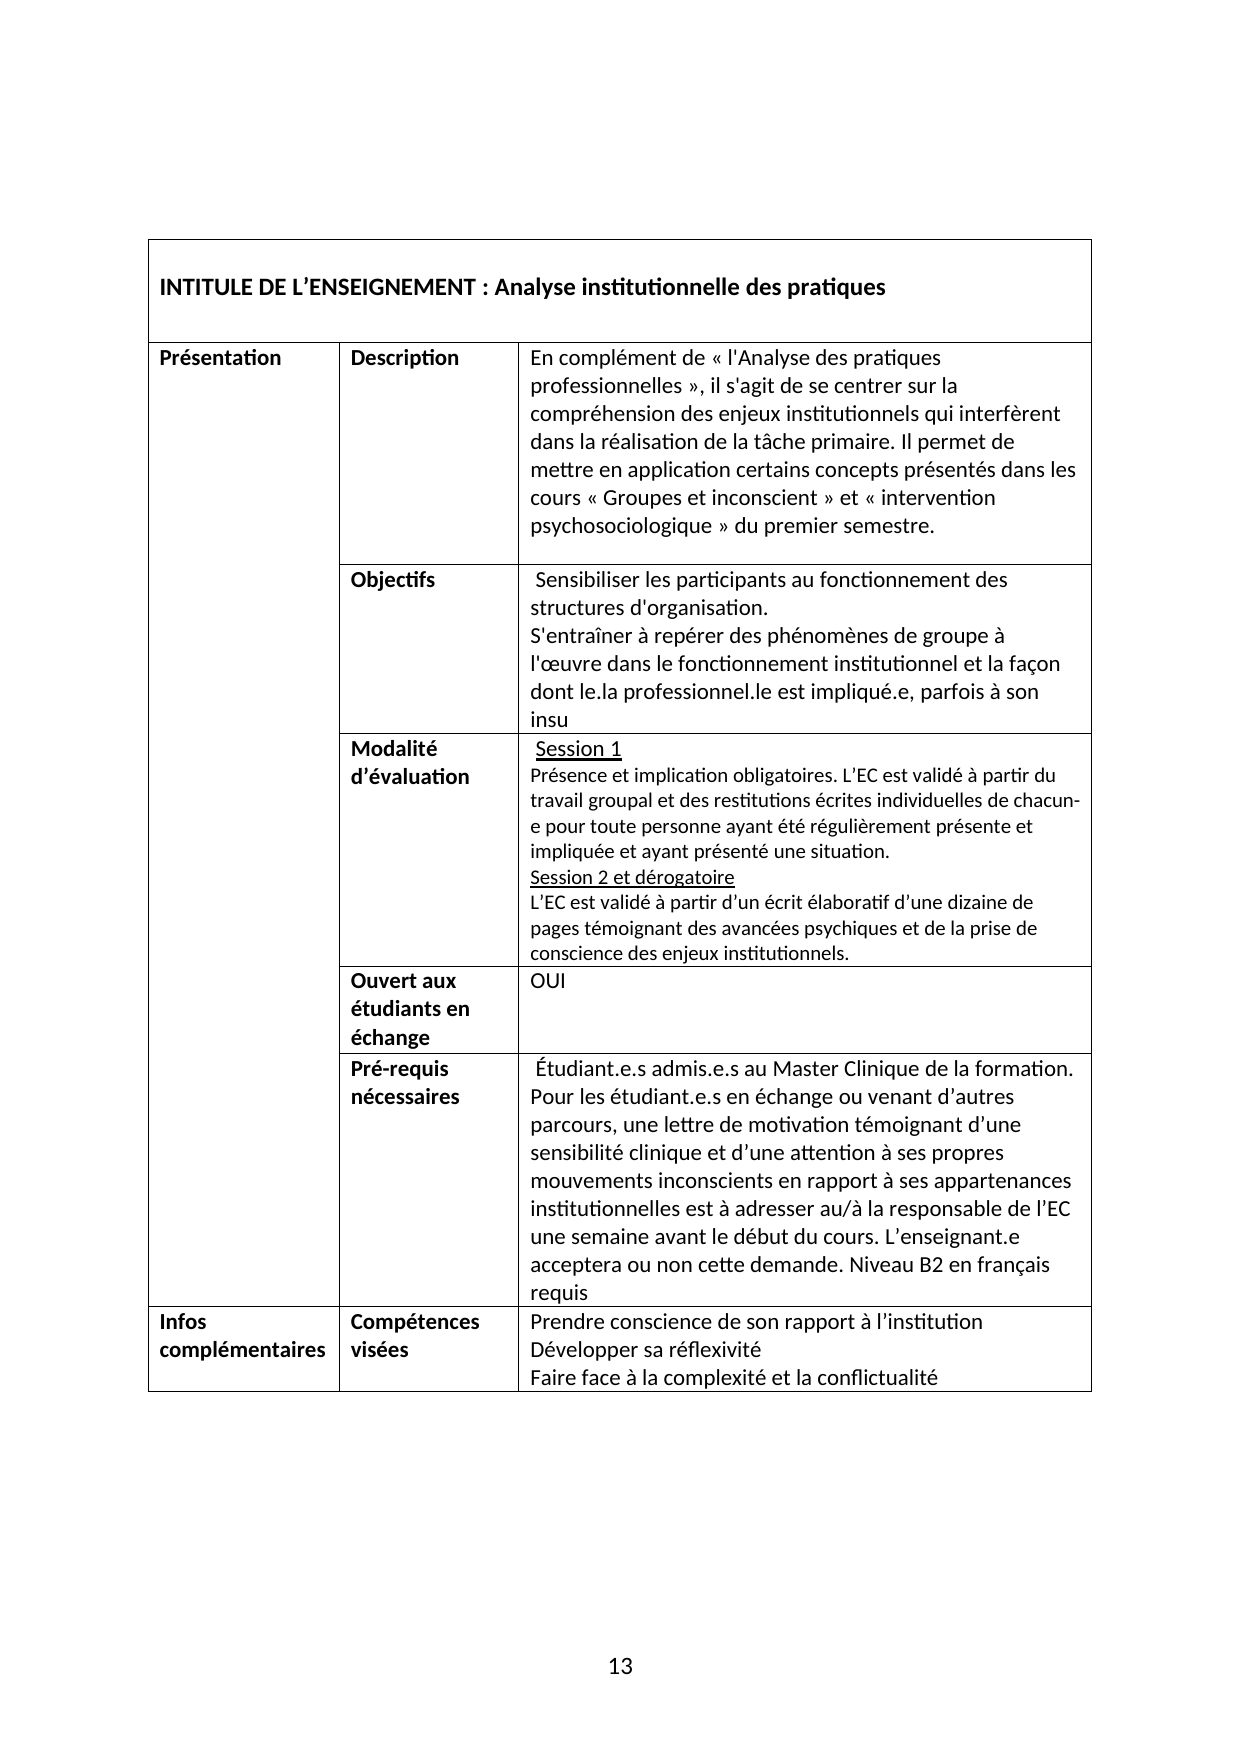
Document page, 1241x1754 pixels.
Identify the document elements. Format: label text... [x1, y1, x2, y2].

table_cell Description [340, 343, 518, 564]
table_header INTITULE DE L’ENSEIGNEMENT : Analyse institutionnelle des pratiques [149, 240, 1091, 342]
table_cell OUI [519, 967, 1091, 1053]
table_cell Compétences visées [340, 1307, 518, 1391]
table_cell Session 1 Présence et implication obligatoires. L’EC est validé à partir du travail groupal et des restitutions écrites individuelles de chacun-e pour toute personne ayant été régulièrement présente et impliquée et ayant présenté une situation. Session 2 et dérogatoire L’EC est validé à partir d’un écrit élaboratif d’une dizaine de pages témoignant des avancées psychiques et de la prise de conscience des enjeux institutionnels. [519, 734, 1091, 966]
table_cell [149, 1307, 339, 1391]
table_cell Présentation [149, 343, 339, 1306]
table_cell En complément de « l'Analyse des pratiques professionnelles », il s'agit de se centrer sur la compréhension des enjeux institutionnels qui interfèrent dans la réalisation de la tâche primaire. Il permet de mettre en application certains concepts présentés dans les cours « Groupes et inconscient » et « intervention psychosociologique » du premier semestre. [519, 343, 1091, 564]
table_cell Prendre conscience de son rapport à l’institution Développer sa réflexivité Faire face à la complexité et la conflictualité [519, 1307, 1091, 1391]
table_cell Pré-requis nécessaires [340, 1054, 518, 1306]
table_cell Sensibiliser les participants au fonctionnement des structures d'organisation. S'entraîner à repérer des phénomènes de groupe à l'œuvre dans le fonctionnement institutionnel et la façon dont le.la professionnel.le est impliqué.e, parfois à son insu [519, 565, 1091, 733]
table_cell Modalité d’évaluation [340, 734, 518, 966]
table_cell Étudiant.e.s admis.e.s au Master Clinique de la formation. Pour les étudiant.e.s en échange ou venant d’autres parcours, une lettre de motivation témoignant d’une sensibilité clinique et d’une attention à ses propres mouvements inconscients en rapport à ses appartenances institutionnelles est à adresser au/à la responsable de l’EC une semaine avant le début du cours. L’enseignant.e acceptera ou non cette demande. Niveau B2 en français requis [519, 1054, 1091, 1306]
table_cell Objectifs [340, 565, 518, 733]
table_cell Ouvert aux étudiants en échange [340, 967, 518, 1053]
